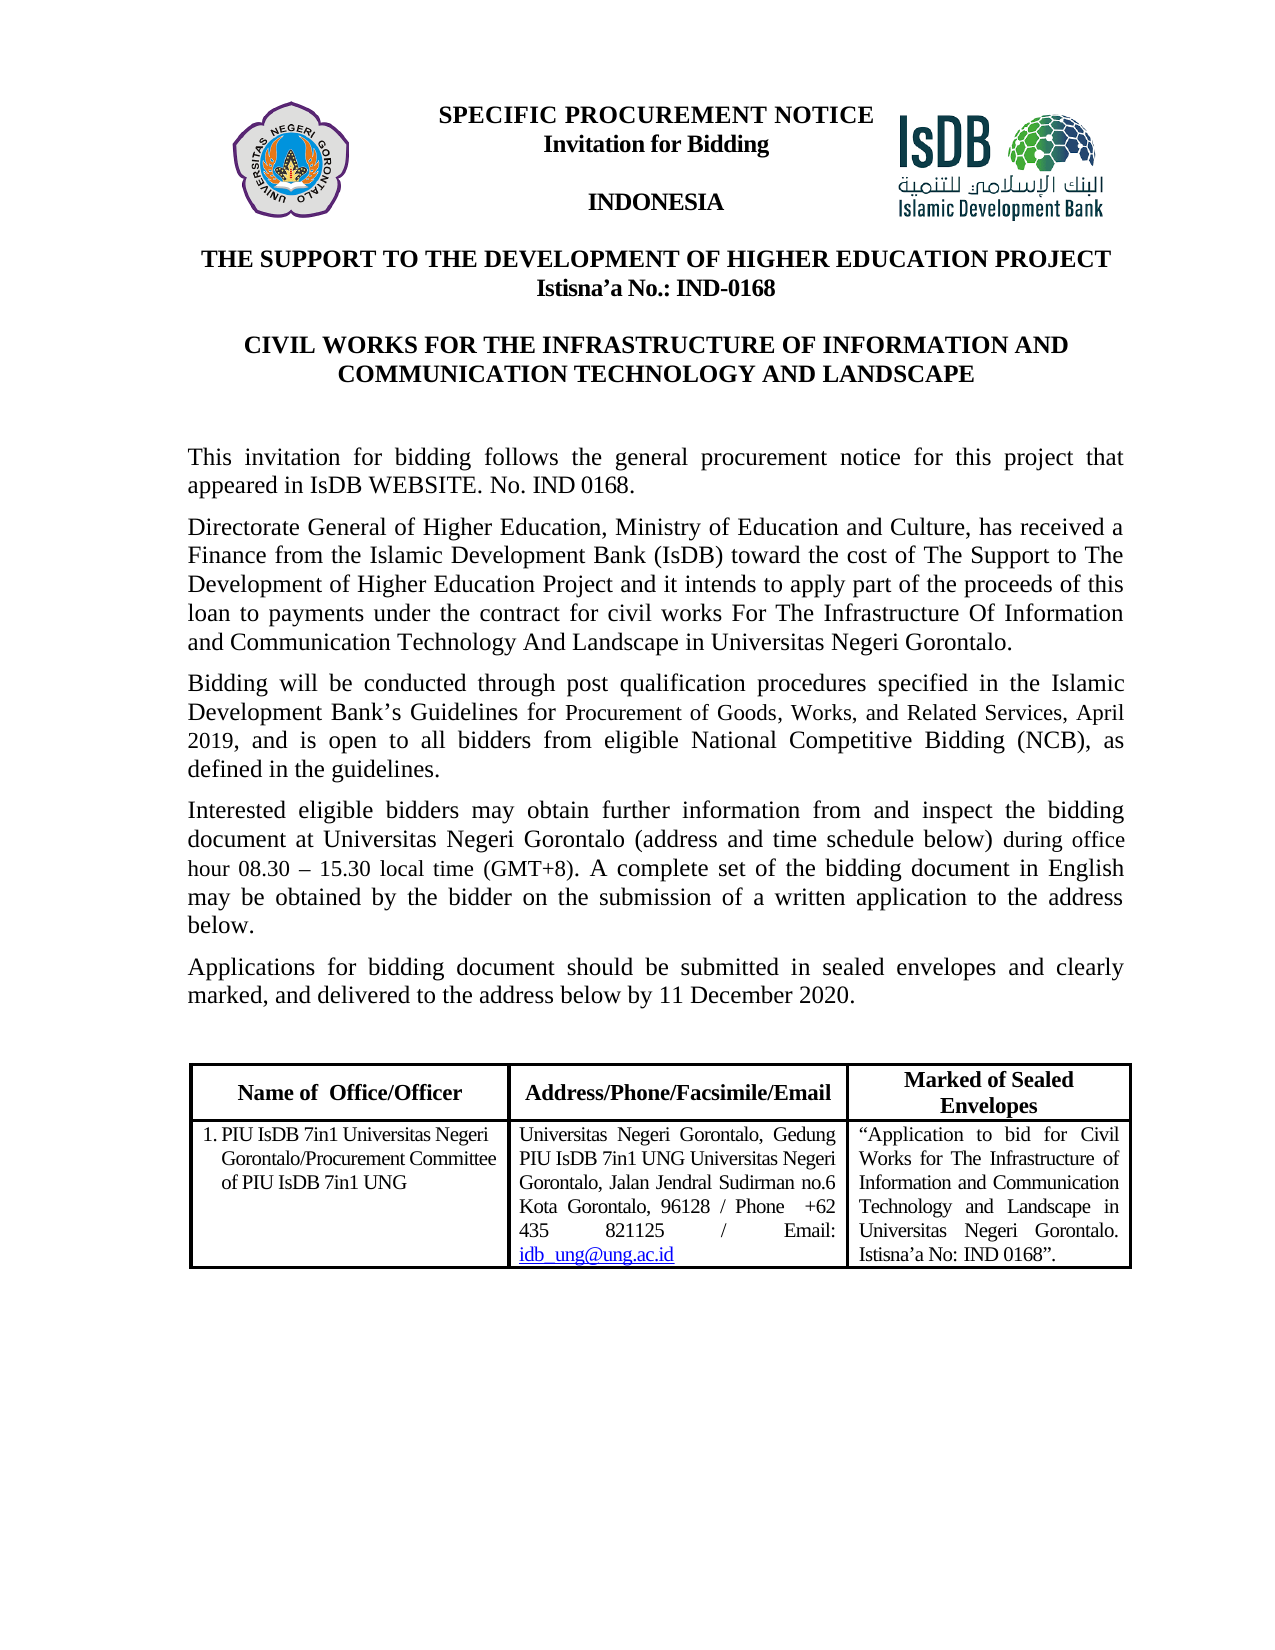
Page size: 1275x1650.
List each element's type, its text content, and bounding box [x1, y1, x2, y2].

table_cell PIU IsDB 7in1 Universitas Negeri Gorontalo/Procurement Committee of PIU IsDB 7in1 UNG [193, 1122, 507, 1266]
text INDONESIA [187, 187, 1125, 215]
table_header Marked of Sealed Envelopes [849, 1066, 1129, 1119]
picture [263, 158, 319, 187]
text Istisna’a No.: IND-0168 [187, 273, 1125, 302]
table_cell “Application to bid for Civil Works for The Infrastructure of Information and Communication Technology and Landscape in Universitas Negeri Gorontalo. Istisna’a No: IND 0168”. [849, 1122, 1129, 1266]
text Directorate General of Higher Education, Ministry of Education and Culture, has received a Finance from the Islamic Development Bank (IsDB) toward the cost of The Support to The Development of Higher Education Project and it intends to apply part of the proceeds of this loan to payments under the contract for civil works For The Infrastructure Of Information and Communication Technology And Landscape in Universitas Negeri Gorontalo. [187, 512, 1125, 655]
table_header Name of Office/Officer [193, 1066, 507, 1119]
text Invitation for Bidding [187, 129, 1125, 158]
table_header Address/Phone/Facsimile/Email [511, 1066, 846, 1119]
table_cell Universitas Negeri Gorontalo, Gedung PIU IsDB 7in1 UNG Universitas Negeri Gorontalo, Jalan Jendral Sudirman no.6 Kota Gorontalo, 96128 / Phone +62 435 821125 / Email: idb_ung@ung.ac.id [511, 1122, 846, 1266]
text CIVIL WORKS FOR THE INFRASTRUCTURE OF INFORMATION AND [187, 330, 1125, 359]
text COMMUNICATION TECHNOLOGY AND LANDSCAPE [187, 359, 1125, 388]
picture [232, 158, 268, 187]
text Bidding will be conducted through post qualification procedures specified in the Islamic Development Bank’s Guidelines for Procurement of Goods, Works, and Related Services, April 2019, and is open to all bidders from eligible National Competitive Bidding (NCB), as defined in the guidelines. [187, 668, 1125, 783]
text This invitation for bidding follows the general procurement notice for this project that appeared in IsDB WEBSITE. No. IND 0168. [187, 442, 1125, 499]
picture [894, 158, 1107, 187]
text THE SUPPORT TO THE DEVELOPMENT OF HIGHER EDUCATION PROJECT [187, 244, 1125, 273]
text Applications for bidding document should be submitted in sealed envelopes and clearly marked, and delivered to the address below by 11 December 2020. [187, 952, 1125, 1009]
text Interested eligible bidders may obtain further information from and inspect the bidding document at Universitas Negeri Gorontalo (address and time schedule below) during office hour 08.30 – 15.30 local time (GMT+8). A complete set of the bidding document in English may be obtained by the bidder on the submission of a written application to the address below. [187, 795, 1125, 939]
picture [314, 158, 349, 187]
picture [894, 215, 1107, 226]
text SPECIFIC PROCUREMENT NOTICE [187, 100, 1125, 129]
